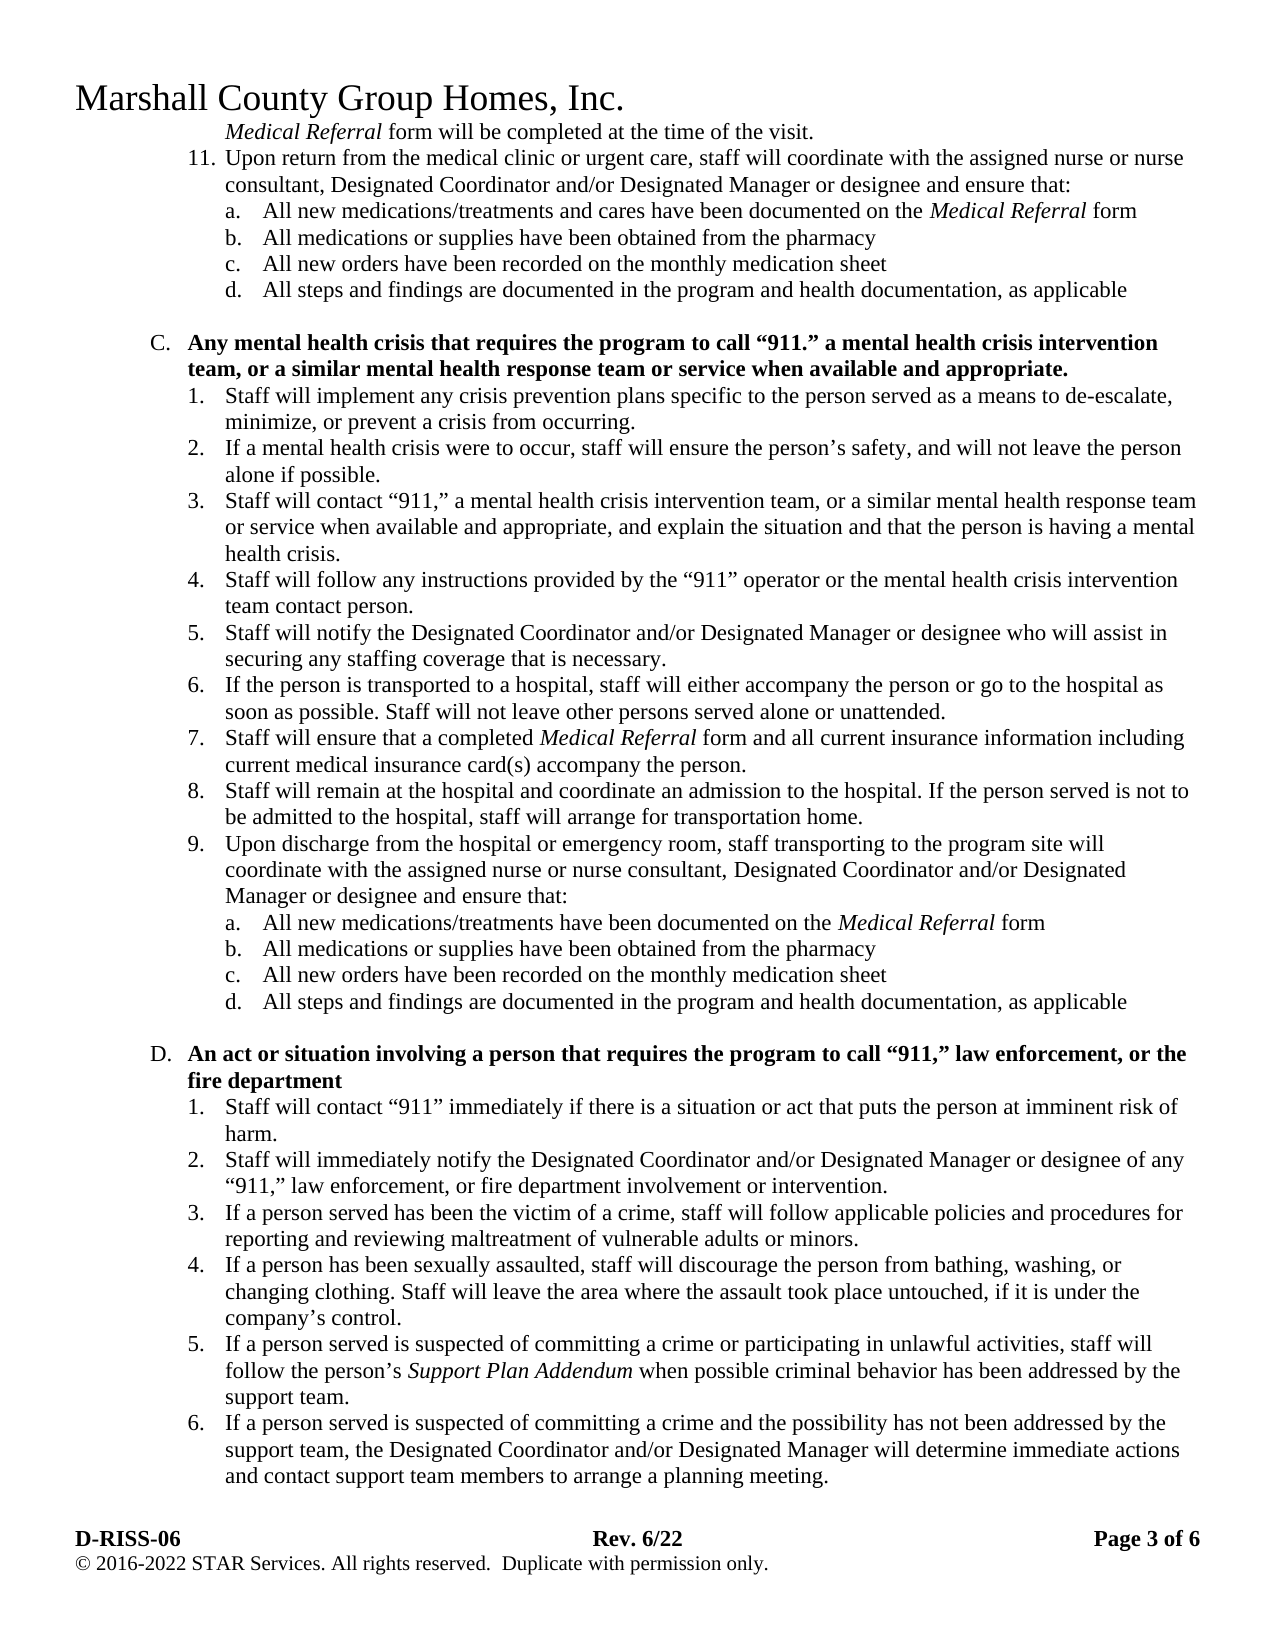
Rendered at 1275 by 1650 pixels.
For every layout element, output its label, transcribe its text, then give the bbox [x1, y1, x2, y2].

list An act or situation involving a person that requires the program to call “911,” law enforcement, or the fire department [150, 1041, 1200, 1093]
list Upon return from the medical clinic or urgent care, staff will coordinate with the assigned nurse or nurse consultant, Designated Coordinator and/or Designated Manager or designee and ensure that: [187, 144, 1200, 197]
list All new orders have been recorded on the monthly medication sheet [225, 961, 1200, 988]
list If a person served is suspected of committing a crime and the possibility has not been addressed by the support team, the Designated Coordinator and/or Designated Manager will determine immediate actions and contact support team members to arrange a planning meeting. [187, 1409, 1200, 1488]
list All steps and findings are documented in the program and health documentation, as applicable [225, 988, 1200, 1014]
list Staff will ensure that a completed Medical Referral form and all current insurance information including current medical insurance card(s) accompany the person. [187, 724, 1200, 777]
list All new medications/treatments have been documented on the Medical Referral form [225, 909, 1200, 935]
list If the person is transported to a hospital, staff will either accompany the person or go to the hospital as soon as possible. Staff will not leave other persons served alone or unattended. [187, 672, 1200, 724]
list All steps and findings are documented in the program and health documentation, as applicable [225, 276, 1200, 303]
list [187, 118, 1200, 144]
list Staff will implement any crisis prevention plans specific to the person served as a means to de-escalate, minimize, or prevent a crisis from occurring. [187, 382, 1200, 434]
list All new medications/treatments and cares have been documented on the Medical Referral form [225, 197, 1200, 223]
list If a mental health crisis were to occur, staff will ensure the person’s safety, and will not leave the person alone if possible. [187, 434, 1200, 487]
list If a person served has been the victim of a crime, staff will follow applicable policies and procedures for reporting and reviewing maltreatment of vulnerable adults or minors. [187, 1199, 1200, 1251]
list If a person has been sexually assaulted, staff will discourage the person from bathing, washing, or changing clothing. Staff will leave the area where the assault took place untouched, if it is under the company’s control. [187, 1251, 1200, 1330]
list Staff will notify the Designated Coordinator and/or Designated Manager or designee who will assist in securing any staffing coverage that is necessary. [187, 619, 1200, 672]
list Upon discharge from the hospital or emergency room, staff transporting to the program site will coordinate with the assigned nurse or nurse consultant, Designated Coordinator and/or Designated Manager or designee and ensure that: [187, 830, 1200, 909]
list All medications or supplies have been obtained from the pharmacy [225, 935, 1200, 961]
list Staff will contact “911,” a mental health crisis intervention team, or a similar mental health response team or service when available and appropriate, and explain the situation and that the person is having a mental health crisis. [187, 487, 1200, 566]
list Staff will follow any instructions provided by the “911” operator or the mental health crisis intervention team contact person. [187, 566, 1200, 619]
list If a person served is suspected of committing a crime or participating in unlawful activities, staff will follow the person’s Support Plan Addendum when possible criminal behavior has been addressed by the support team. [187, 1330, 1200, 1409]
list All medications or supplies have been obtained from the pharmacy [225, 223, 1200, 250]
list All new orders have been recorded on the monthly medication sheet [225, 250, 1200, 276]
list Any mental health crisis that requires the program to call “911.” a mental health crisis intervention team, or a similar mental health response team or service when available and appropriate. [150, 329, 1200, 382]
list Staff will contact “911” immediately if there is a situation or act that puts the person at imminent risk of harm. [187, 1093, 1200, 1146]
list Staff will remain at the hospital and coordinate an admission to the hospital. If the person served is not to be admitted to the hospital, staff will arrange for transportation home. [187, 777, 1200, 830]
list Staff will immediately notify the Designated Coordinator and/or Designated Manager or designee of any “911,” law enforcement, or fire department involvement or intervention. [187, 1146, 1200, 1199]
